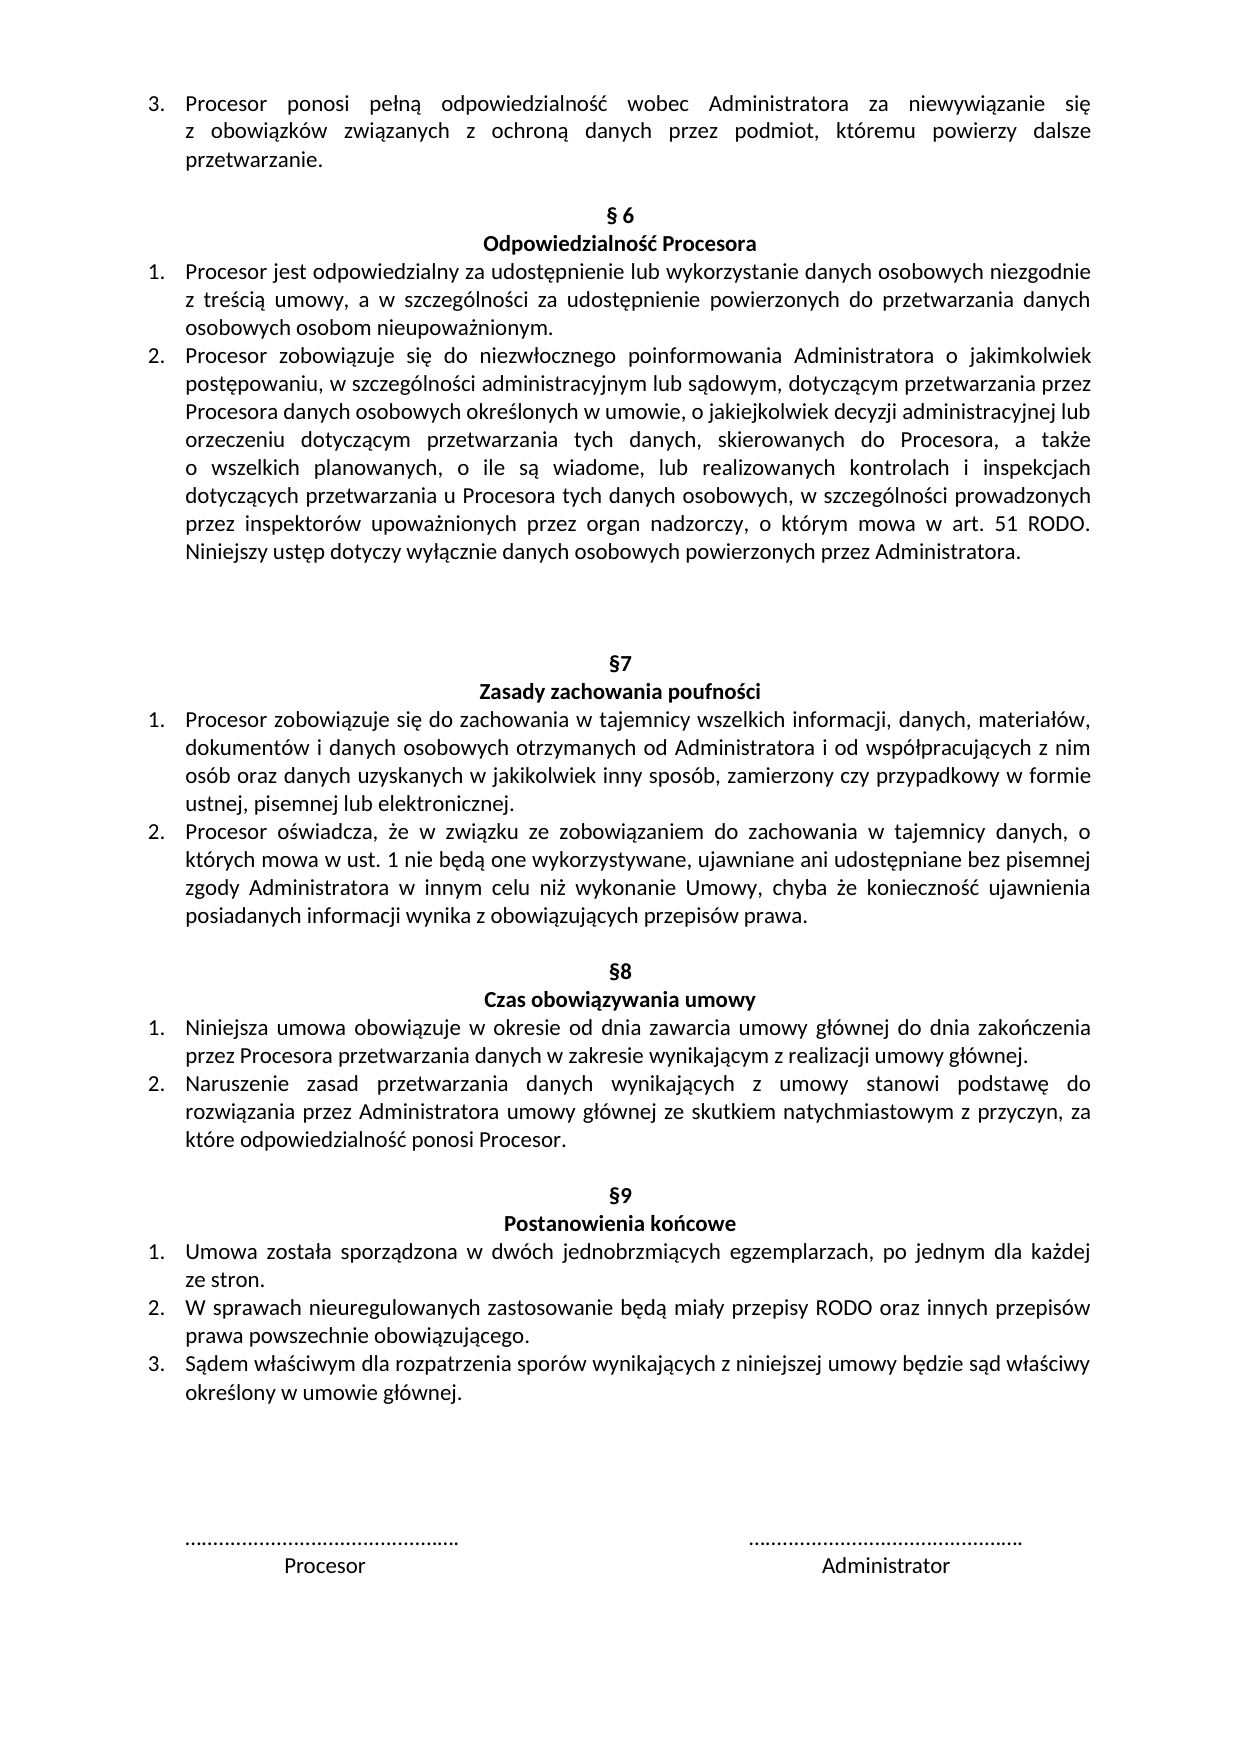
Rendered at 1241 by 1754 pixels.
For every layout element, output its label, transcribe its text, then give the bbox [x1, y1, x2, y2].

text Odpowiedzialność Procesora [148, 229, 1092, 257]
list Niniejsza umowa obowiązuje w okresie od dnia zawarcia umowy głównej do dnia zakończenia przez Procesora przetwarzania danych w zakresie wynikającym z realizacji umowy głównej. [148, 1013, 1092, 1069]
text Procesor Administrator [148, 1551, 1092, 1579]
list Sądem właściwym dla rozpatrzenia sporów wynikających z niniejszej umowy będzie sąd właściwy określony w umowie głównej. [148, 1349, 1092, 1406]
text ….........................................…. ….........................................…. [148, 1523, 1092, 1551]
text §8 [148, 957, 1092, 985]
text Postanowienia końcowe [148, 1209, 1092, 1237]
list Procesor zobowiązuje się do niezwłocznego poinformowania Administratora o jakimkolwiek postępowaniu, w szczególności administracyjnym lub sądowym, dotyczącym przetwarzania przez Procesora danych osobowych określonych w umowie, o jakiejkolwiek decyzji administracyjnej lub orzeczeniu dotyczącym przetwarzania tych danych, skierowanych do Procesora, a także o wszelkich planowanych, o ile są wiadome, lub realizowanych kontrolach i inspekcjach dotyczących przetwarzania u Procesora tych danych osobowych, w szczególności prowadzonych przez inspektorów upoważnionych przez organ nadzorczy, o którym mowa w art. 51 RODO. Niniejszy ustęp dotyczy wyłącznie danych osobowych powierzonych przez Administratora. [148, 341, 1092, 565]
list Procesor ponosi pełną odpowiedzialność wobec Administratora za niewywiązanie się z obowiązków związanych z ochroną danych przez podmiot, któremu powierzy dalsze przetwarzanie. [148, 89, 1092, 173]
text §7 [148, 649, 1092, 677]
text § 6 [148, 201, 1092, 229]
list Procesor jest odpowiedzialny za udostępnienie lub wykorzystanie danych osobowych niezgodnie z treścią umowy, a w szczególności za udostępnienie powierzonych do przetwarzania danych osobowych osobom nieupoważnionym. [148, 257, 1092, 341]
list Umowa została sporządzona w dwóch jednobrzmiących egzemplarzach, po jednym dla każdej ze stron. [148, 1237, 1092, 1293]
list W sprawach nieuregulowanych zastosowanie będą miały przepisy RODO oraz innych przepisów prawa powszechnie obowiązującego. [148, 1293, 1092, 1349]
text Zasady zachowania poufności [148, 677, 1092, 705]
list Procesor oświadcza, że w związku ze zobowiązaniem do zachowania w tajemnicy danych, o których mowa w ust. 1 nie będą one wykorzystywane, ujawniane ani udostępniane bez pisemnej zgody Administratora w innym celu niż wykonanie Umowy, chyba że konieczność ujawnienia posiadanych informacji wynika z obowiązujących przepisów prawa. [148, 817, 1092, 929]
list Procesor zobowiązuje się do zachowania w tajemnicy wszelkich informacji, danych, materiałów, dokumentów i danych osobowych otrzymanych od Administratora i od współpracujących z nim osób oraz danych uzyskanych w jakikolwiek inny sposób, zamierzony czy przypadkowy w formie ustnej, pisemnej lub elektronicznej. [148, 705, 1092, 817]
text §9 [148, 1181, 1092, 1209]
list Naruszenie zasad przetwarzania danych wynikających z umowy stanowi podstawę do rozwiązania przez Administratora umowy głównej ze skutkiem natychmiastowym z przyczyn, za które odpowiedzialność ponosi Procesor. [148, 1069, 1092, 1153]
text Czas obowiązywania umowy [148, 985, 1092, 1013]
